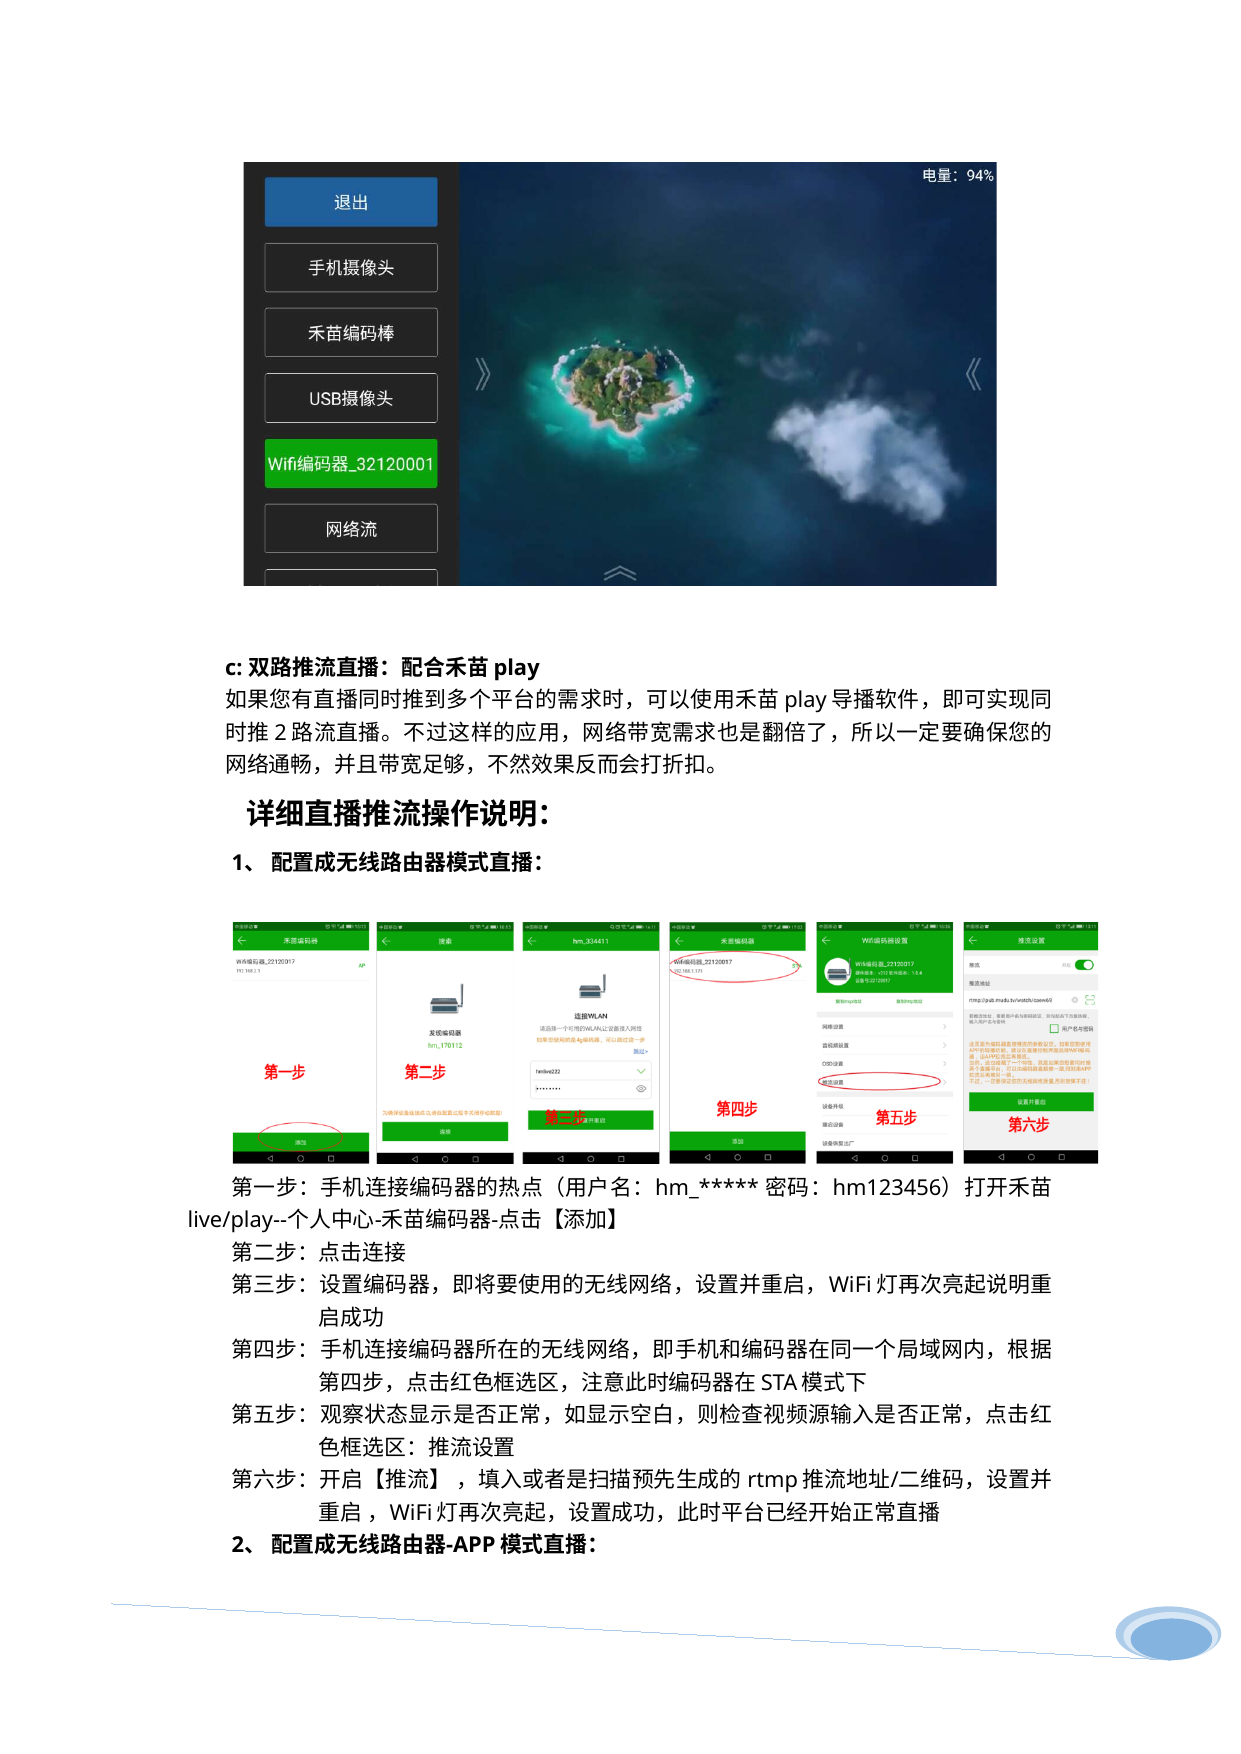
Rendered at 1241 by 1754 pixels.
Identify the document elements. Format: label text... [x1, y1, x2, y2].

picture [232, 922, 1099, 1164]
text 1、 配置成无线路由器模式直播： [187, 844, 1053, 877]
picture [243, 162, 997, 586]
list c: 双路推流直播：配合禾苗play [225, 649, 1053, 682]
text 第三步：设置编码器，即将要使用的无线网络，设置并重启，WiFi灯再次亮起说明重启成功 [231, 1267, 1053, 1332]
text 详细直播推流操作说明： [187, 779, 1053, 844]
list 如果您有直播同时推到多个平台的需求时，可以使用禾苗play导播软件，即可实现同时推2路流直播。不过这样的应用，网络带宽需求也是翻倍了，所以一定要确保您的网络通畅，并且带宽足够，不然效果反而会打折扣。 [225, 682, 1053, 779]
text 第二步：点击连接 [187, 1234, 1053, 1267]
text 第五步：观察状态显示是否正常，如显示空白，则检查视频源输入是否正常，点击红色框选区：推流设置 [231, 1397, 1053, 1462]
text 第四步：手机连接编码器所在的无线网络，即手机和编码器在同一个局域网内，根据第四步，点击红色框选区，注意此时编码器在STA模式下 [231, 1332, 1053, 1397]
text 第六步：开启【推流】 ，填入或者是扫描预先生成的rtmp推流地址/二维码，设置并重启 ，WiFi灯再次亮起，设置成功，此时平台已经开始正常直播 [231, 1462, 1053, 1527]
text 2、 配置成无线路由器-APP模式直播： [187, 1527, 1053, 1559]
